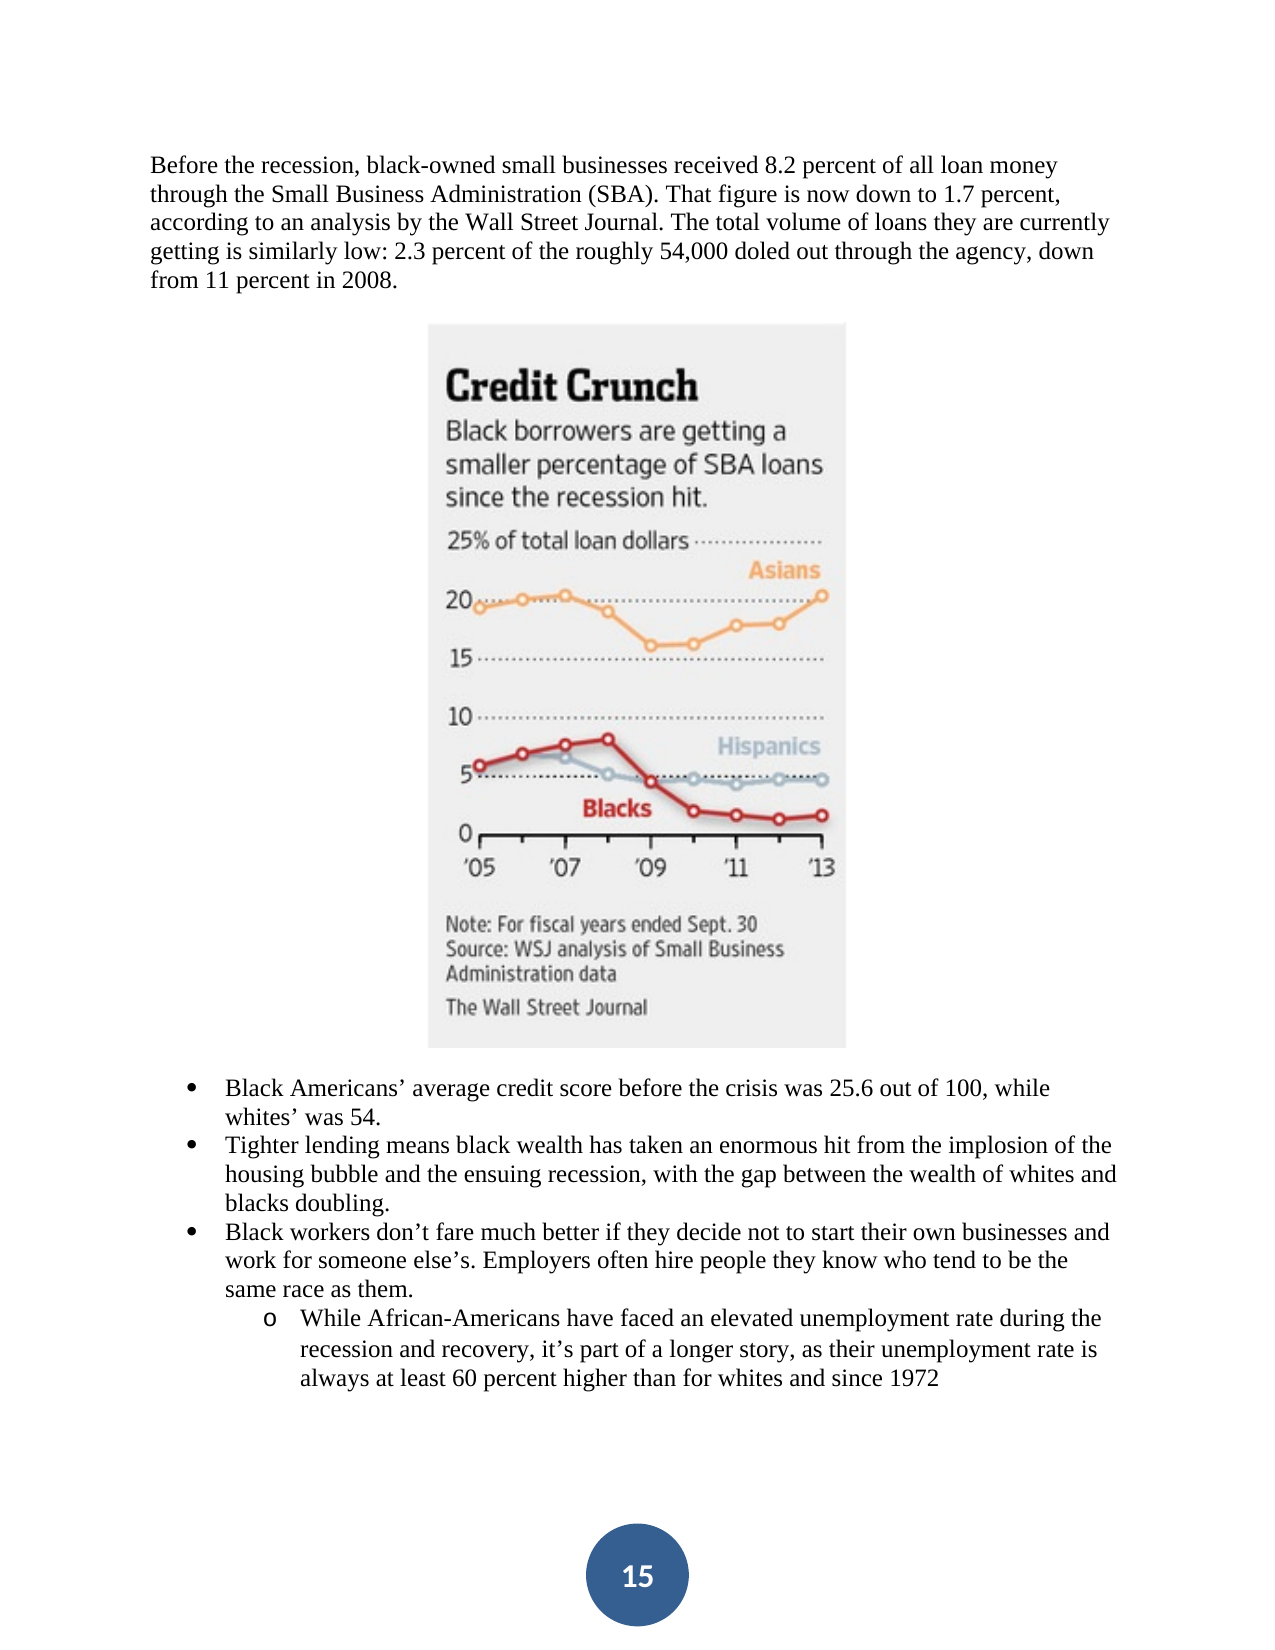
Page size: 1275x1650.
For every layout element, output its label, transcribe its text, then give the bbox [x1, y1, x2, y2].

list Tighter lending means black wealth has taken an enormous hit from the implosion of the housing bubble and the ensuing recession, with the gap between the wealth of whites and blacks doubling. [187, 1131, 1125, 1217]
list Black Americans’ average credit score before the crisis was 25.6 out of 100, while whites’ was 54. [187, 1073, 1125, 1131]
text Before the recession, black-owned small businesses received 8.2 percent of all loan money through the Small Business Administration (SBA). That figure is now down to 1.7 percent, according to an analysis by the Wall Street Journal. The total volume of loans they are currently getting is similarly low: 2.3 percent of the roughly 54,000 doled out through the agency, down from 11 percent in 2008. [150, 150, 1125, 294]
list While African-Americans have faced an elevated unemployment rate during the recession and recovery, it’s part of a longer story, as their unemployment rate is always at least 60 percent higher than for whites and since 1972 [262, 1303, 1125, 1391]
list Black workers don’t fare much better if they decide not to start their own businesses and work for someone else’s. Employers often hire people they know who tend to be the same race as them. [187, 1217, 1125, 1303]
picture [423, 322, 852, 1048]
